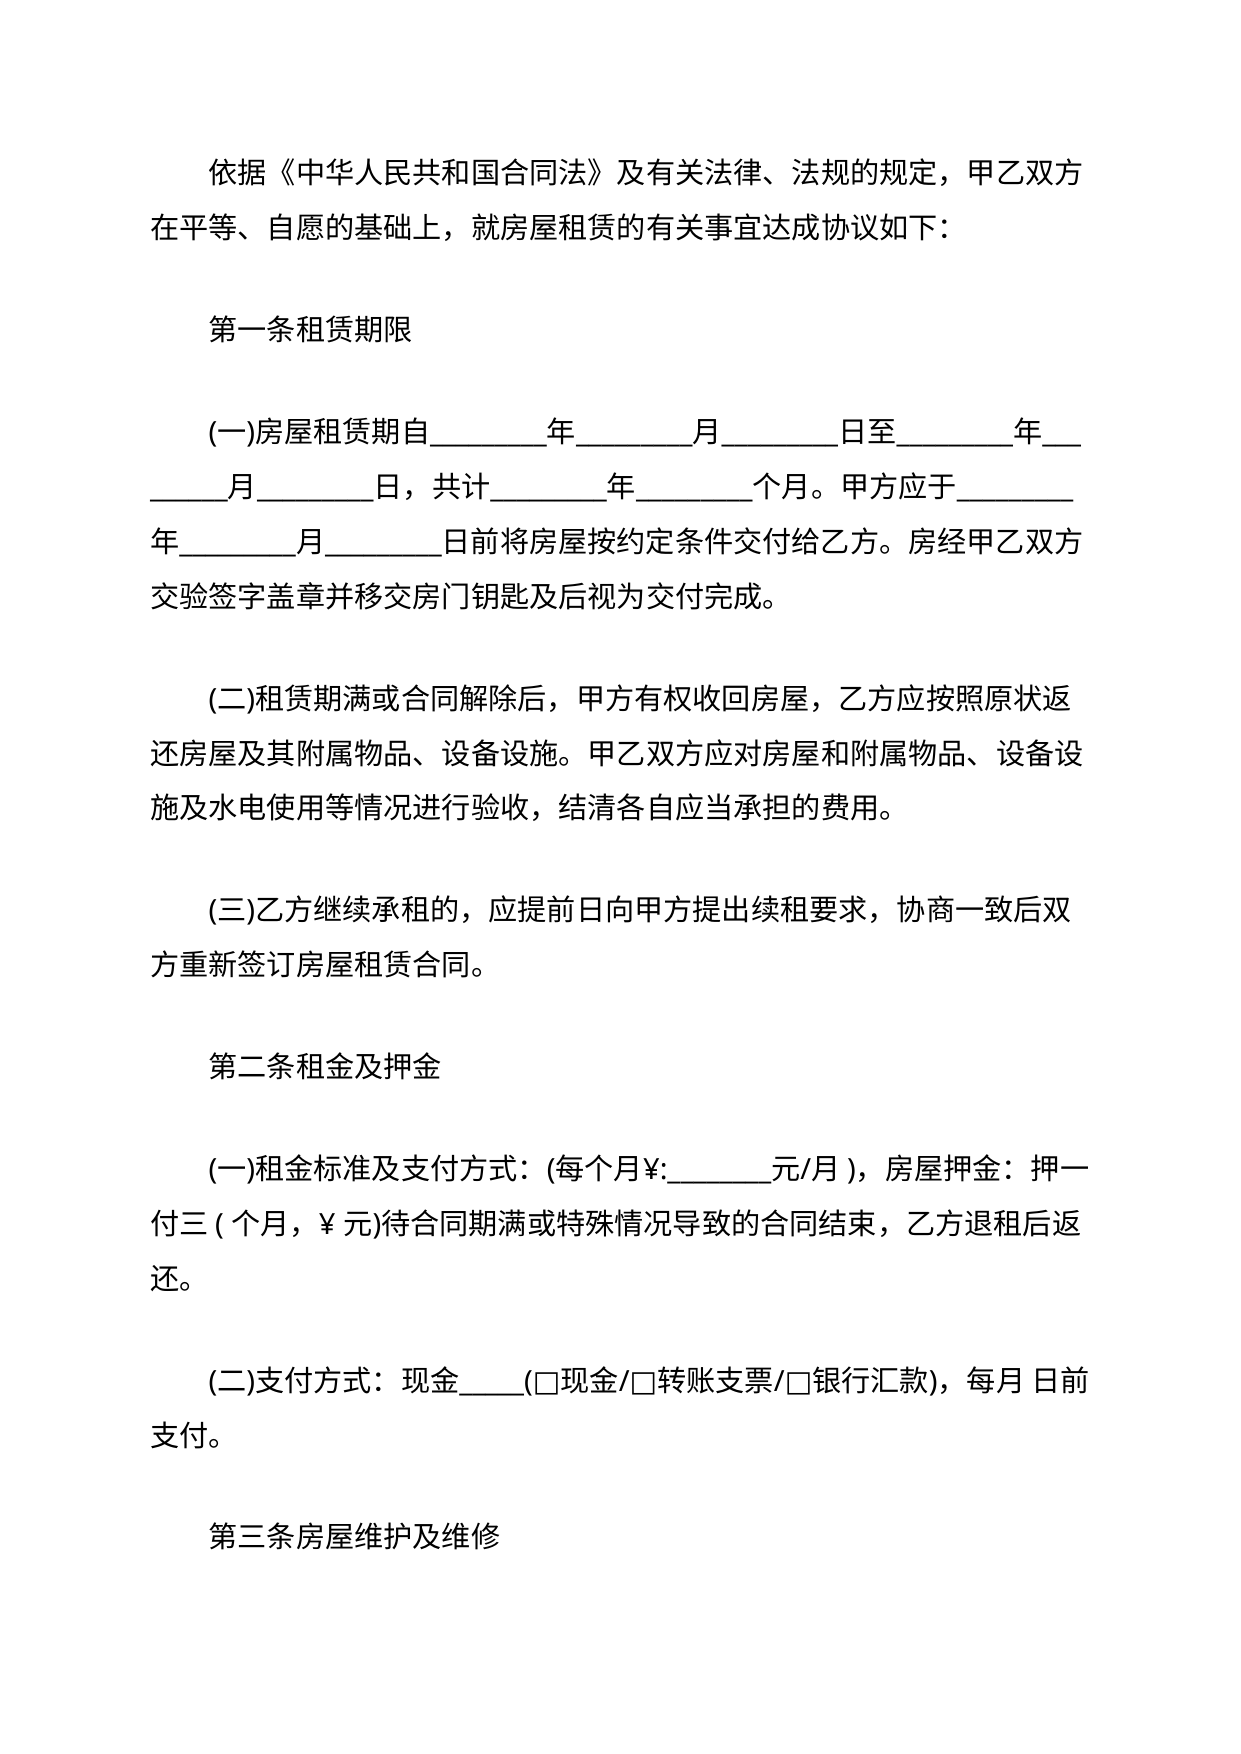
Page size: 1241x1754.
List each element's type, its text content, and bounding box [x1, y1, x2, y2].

text 第一条租赁期限 [150, 307, 1090, 349]
text (一)租金标准及支付方式：(每个月¥:________元/月 )，房屋押金：押一付三 ( 个月，¥ 元)待合同期满或特殊情况导致的合同结束，乙方退租后返还。 [150, 1145, 1090, 1298]
text 第二条租金及押金 [150, 1044, 1090, 1086]
text 依据《中华人民共和国合同法》及有关法律、法规的规定，甲乙双方在平等、自愿的基础上，就房屋租赁的有关事宜达成协议如下： [150, 150, 1090, 247]
text (三)乙方继续承租的，应提前日向甲方提出续租要求，协商一致后双方重新签订房屋租赁合同。 [150, 887, 1090, 984]
text 第三条房屋维护及维修 [150, 1514, 1090, 1556]
text (一)房屋租赁期自_________年_________月_________日至_________年_________月_________日，共计_________年_________个月。甲方应于_________年_________月_________日前将房屋按约定条件交付给乙方。房经甲乙双方交验签字盖章并移交房门钥匙及后视为交付完成。 [150, 408, 1090, 616]
text (二)租赁期满或合同解除后，甲方有权收回房屋，乙方应按照原状返还房屋及其附属物品、设备设施。甲乙双方应对房屋和附属物品、设备设施及水电使用等情况进行验收，结清各自应当承担的费用。 [150, 675, 1090, 827]
text (二)支付方式：现金_____(□现金/□转账支票/□银行汇款)，每月 日前支付。 [150, 1357, 1090, 1454]
